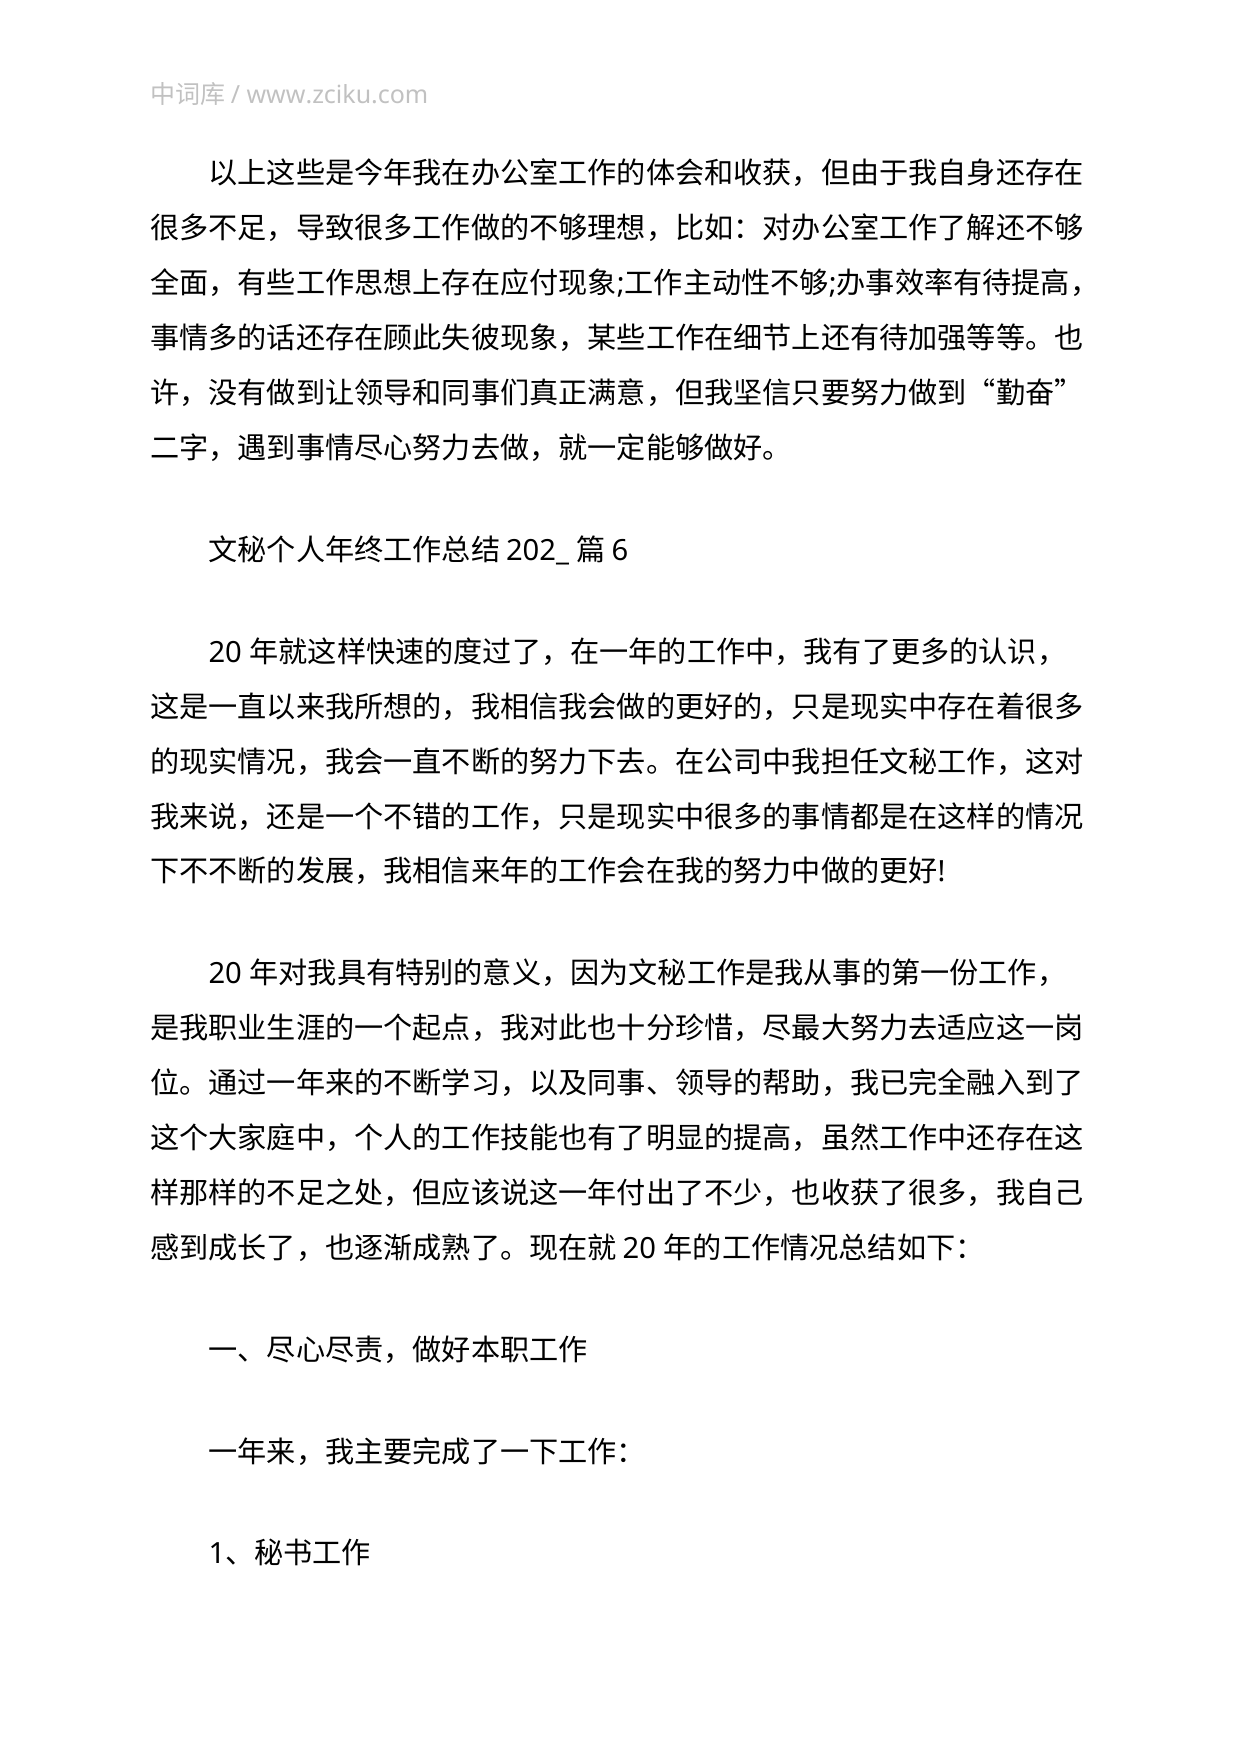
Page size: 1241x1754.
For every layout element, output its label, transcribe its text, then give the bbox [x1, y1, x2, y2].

text 1、秘书工作 [150, 1530, 1090, 1572]
text 文秘个人年终工作总结202_ 篇6 [150, 526, 1090, 569]
text 20 年对我具有特别的意义，因为文秘工作是我从事的第一份工作，是我职业生涯的一个起点，我对此也十分珍惜，尽最大努力去适应这一岗位。通过一年来的不断学习，以及同事、领导的帮助，我已完全融入到了这个大家庭中，个人的工作技能也有了明显的提高，虽然工作中还存在这样那样的不足之处，但应该说这一年付出了不少，也收获了很多，我自己感到成长了，也逐渐成熟了。现在就20 年的工作情况总结如下： [150, 950, 1090, 1267]
text 一、尽心尽责，做好本职工作 [150, 1327, 1090, 1369]
text 以上这些是今年我在办公室工作的体会和收获，但由于我自身还存在很多不足，导致很多工作做的不够理想，比如：对办公室工作了解还不够全面，有些工作思想上存在应付现象;工作主动性不够;办事效率有待提高，事情多的话还存在顾此失彼现象，某些工作在细节上还有待加强等等。也许，没有做到让领导和同事们真正满意，但我坚信只要努力做到“勤奋”二字，遇到事情尽心努力去做，就一定能够做好。 [150, 150, 1090, 467]
text 20 年就这样快速的度过了，在一年的工作中，我有了更多的认识，这是一直以来我所想的，我相信我会做的更好的，只是现实中存在着很多的现实情况，我会一直不断的努力下去。在公司中我担任文秘工作，这对我来说，还是一个不错的工作，只是现实中很多的事情都是在这样的情况下不不断的发展，我相信来年的工作会在我的努力中做的更好! [150, 628, 1090, 890]
text 一年来，我主要完成了一下工作： [150, 1428, 1090, 1471]
